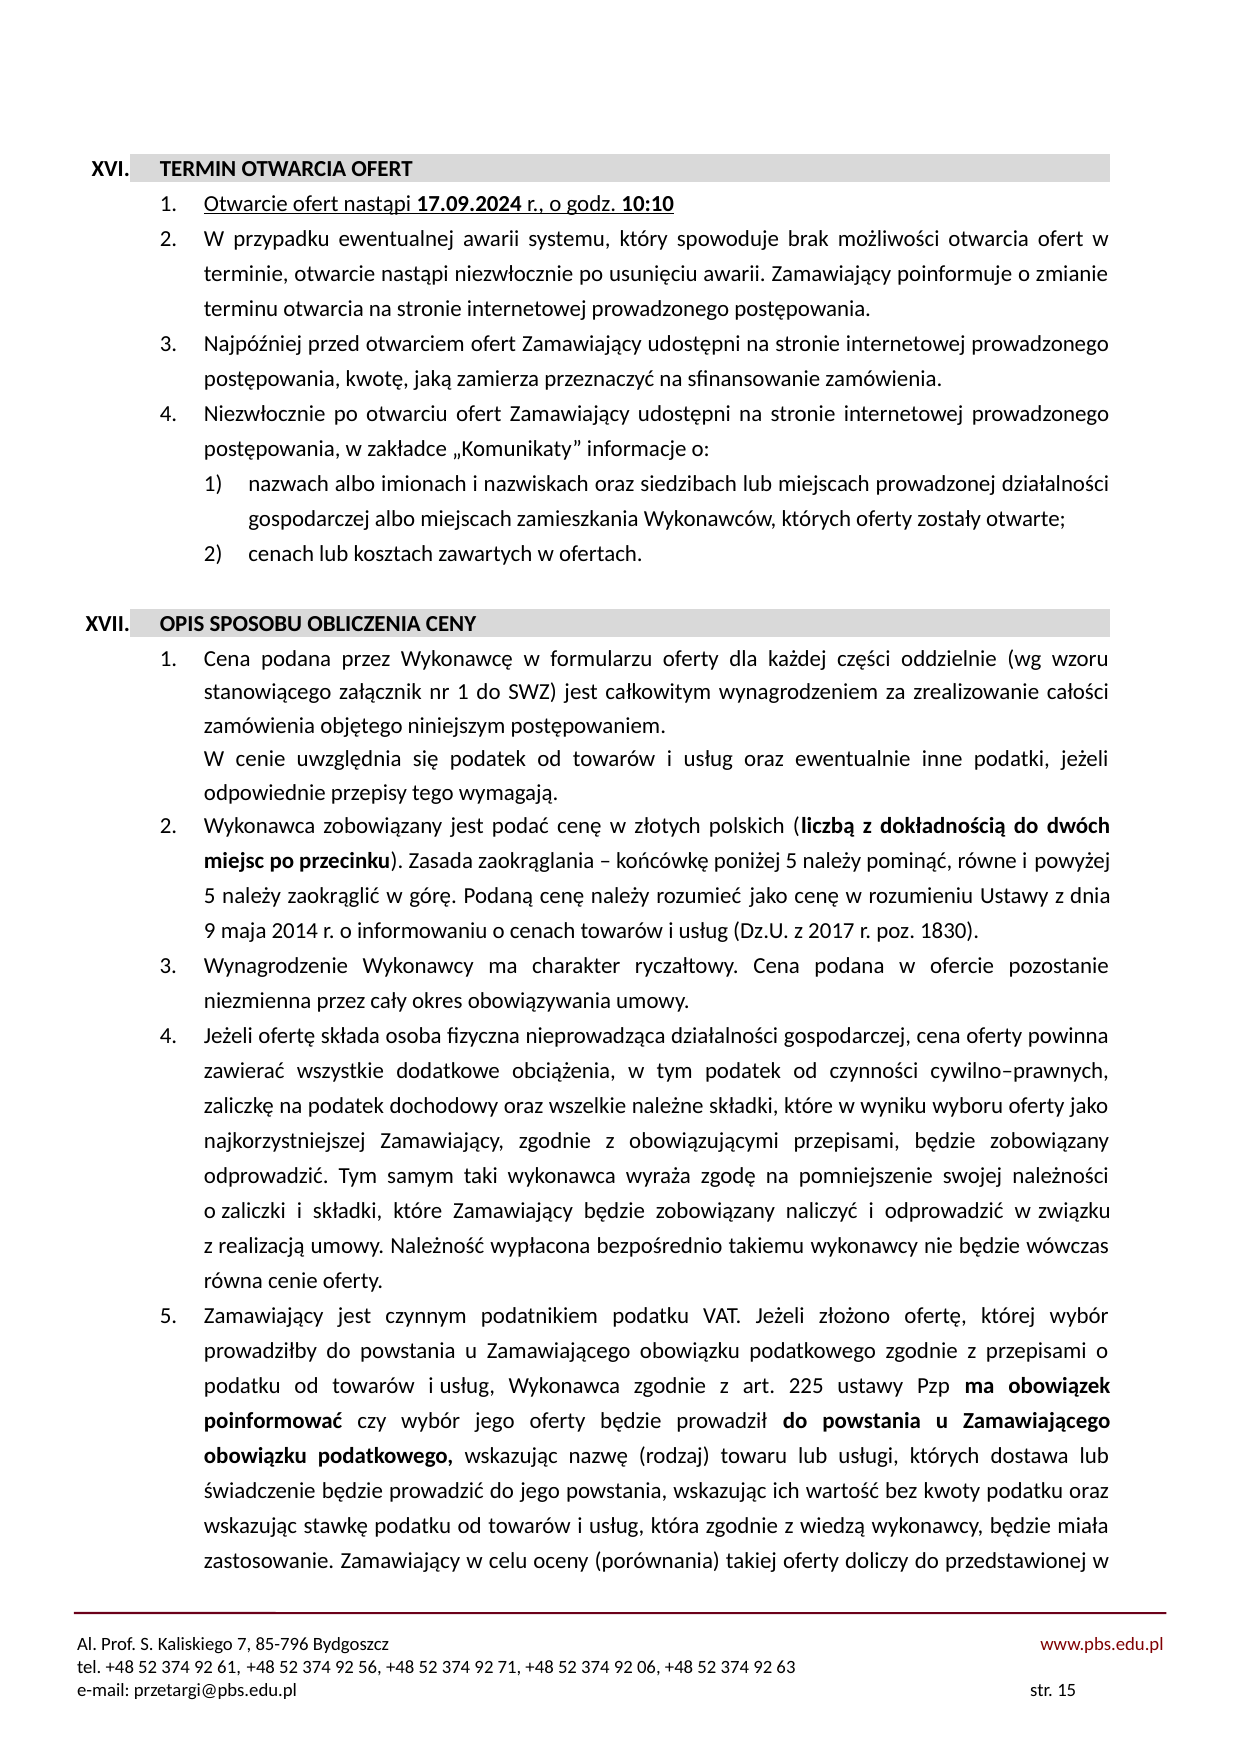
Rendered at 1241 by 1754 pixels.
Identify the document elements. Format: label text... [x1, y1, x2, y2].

list TERMIN OTWARCIA OFERT [130, 154, 1110, 182]
list Najpóźniej przed otwarciem ofert Zamawiający udostępni na stronie internetowej prowadzonego postępowania, kwotę, jaką zamierza przeznaczyć na sfinansowanie zamówienia. [159, 329, 1110, 392]
list Otwarcie ofert nastąpi 17.09.2024 r., o godz. 10:10 [159, 189, 1110, 217]
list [159, 1301, 1110, 1574]
text W cenie uwzględnia się podatek od towarów i usług oraz ewentualnie inne podatki, jeżeli odpowiednie przepisy tego wymagają. [204, 744, 1110, 806]
list nazwach albo imionach i nazwiskach oraz siedzibach lub miejscach prowadzonej działalności gospodarczej albo miejscach zamieszkania Wykonawców, których oferty zostały otwarte; [204, 469, 1110, 532]
list OPIS SPOSOBU OBLICZENIA CENY [130, 609, 1110, 637]
list Cena podana przez Wykonawcę w formularzu oferty dla każdej części oddzielnie (wg wzoru stanowiącego załącznik nr 1 do SWZ) jest całkowitym wynagrodzeniem za zrealizowanie całości zamówienia objętego niniejszym postępowaniem. [159, 644, 1110, 739]
list Wykonawca zobowiązany jest podać cenę w złotych polskich (liczbą z dokładnością do dwóch miejsc po przecinku). Zasada zaokrąglania – końcówkę poniżej 5 należy pominąć, równe i powyżej 5 należy zaokrąglić w górę. Podaną cenę należy rozumieć jako cenę w rozumieniu Ustawy z dnia 9 maja 2014 r. o informowaniu o cenach towarów i usług (Dz.U. z 2017 r. poz. 1830). [159, 811, 1110, 944]
list Jeżeli ofertę składa osoba fizyczna nieprowadząca działalności gospodarczej, cena oferty powinna zawierać wszystkie dodatkowe obciążenia, w tym podatek od czynności cywilno–prawnych, zaliczkę na podatek dochodowy oraz wszelkie należne składki, które w wyniku wyboru oferty jako najkorzystniejszej Zamawiający, zgodnie z obowiązującymi przepisami, będzie zobowiązany odprowadzić. Tym samym taki wykonawca wyraża zgodę na pomniejszenie swojej należności o zaliczki i składki, które Zamawiający będzie zobowiązany naliczyć i odprowadzić w związku z realizacją umowy. Należność wypłacona bezpośrednio takiemu wykonawcy nie będzie wówczas równa cenie oferty. [159, 1021, 1110, 1294]
list W przypadku ewentualnej awarii systemu, który spowoduje brak możliwości otwarcia ofert w terminie, otwarcie nastąpi niezwłocznie po usunięciu awarii. Zamawiający poinformuje o zmianie terminu otwarcia na stronie internetowej prowadzonego postępowania. [159, 224, 1110, 322]
list Niezwłocznie po otwarciu ofert Zamawiający udostępni na stronie internetowej prowadzonego postępowania, w zakładce „Komunikaty” informacje o: [159, 399, 1110, 462]
list Wynagrodzenie Wykonawcy ma charakter ryczałtowy. Cena podana w ofercie pozostanie niezmienna przez cały okres obowiązywania umowy. [159, 951, 1110, 1014]
list cenach lub kosztach zawartych w ofertach. [204, 539, 1110, 567]
